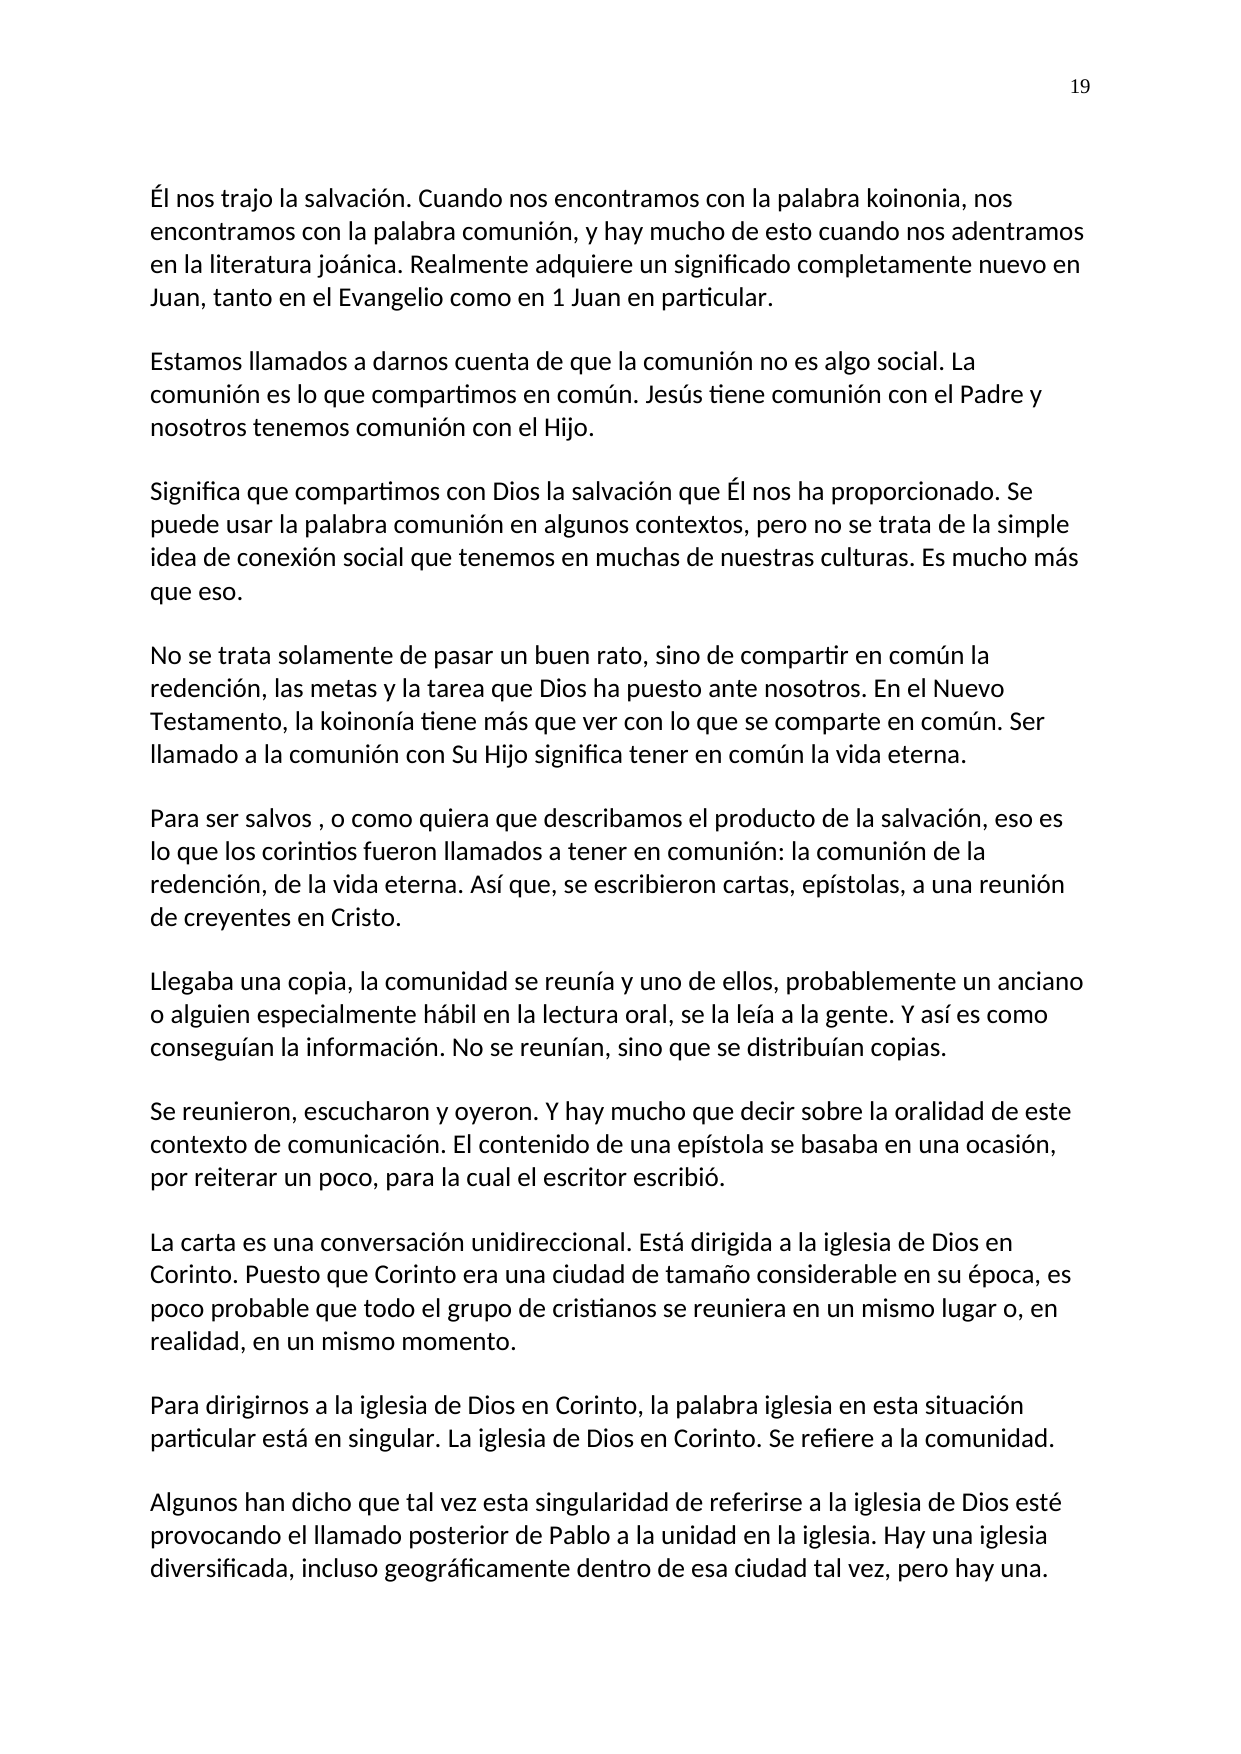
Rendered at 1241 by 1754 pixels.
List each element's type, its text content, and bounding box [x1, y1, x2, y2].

text Él nos trajo la salvación. Cuando nos encontramos con la palabra koinonia, nos encontramos con la palabra comunión, y hay mucho de esto cuando nos adentramos en la literatura joánica. Realmente adquiere un significado completamente nuevo en Juan, tanto en el Evangelio como en 1 Juan en particular. [150, 181, 1090, 313]
text Para dirigirnos a la iglesia de Dios en Corinto, la palabra iglesia en esta situación particular está en singular. La iglesia de Dios en Corinto. Se refiere a la comunidad. [150, 1388, 1090, 1454]
text Estamos llamados a darnos cuenta de que la comunión no es algo social. La comunión es lo que compartimos en común. Jesús tiene comunión con el Padre y nosotros tenemos comunión con el Hijo. [150, 344, 1090, 443]
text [150, 1485, 1090, 1584]
text Se reunieron, escucharon y oyeron. Y hay mucho que decir sobre la oralidad de este contexto de comunicación. El contenido de una epístola se basaba en una ocasión, por reiterar un poco, para la cual el escritor escribió. [150, 1094, 1090, 1193]
text No se trata solamente de pasar un buen rato, sino de compartir en común la redención, las metas y la tarea que Dios ha puesto ante nosotros. En el Nuevo Testamento, la koinonía tiene más que ver con lo que se comparte en común. Ser llamado a la comunión con Su Hijo significa tener en común la vida eterna. [150, 638, 1090, 770]
text Llegaba una copia, la comunidad se reunía y uno de ellos, probablemente un anciano o alguien especialmente hábil en la lectura oral, se la leía a la gente. Y así es como conseguían la información. No se reunían, sino que se distribuían copias. [150, 964, 1090, 1063]
text La carta es una conversación unidireccional. Está dirigida a la iglesia de Dios en Corinto. Puesto que Corinto era una ciudad de tamaño considerable en su época, es poco probable que todo el grupo de cristianos se reuniera en un mismo lugar o, en realidad, en un mismo momento. [150, 1225, 1090, 1357]
text Significa que compartimos con Dios la salvación que Él nos ha proporcionado. Se puede usar la palabra comunión en algunos contextos, pero no se trata de la simple idea de conexión social que tenemos en muchas de nuestras culturas. Es mucho más que eso. [150, 474, 1090, 607]
text Para ser salvos , o como quiera que describamos el producto de la salvación, eso es lo que los corintios fueron llamados a tener en comunión: la comunión de la redención, de la vida eterna. Así que, se escribieron cartas, epístolas, a una reunión de creyentes en Cristo. [150, 801, 1090, 933]
